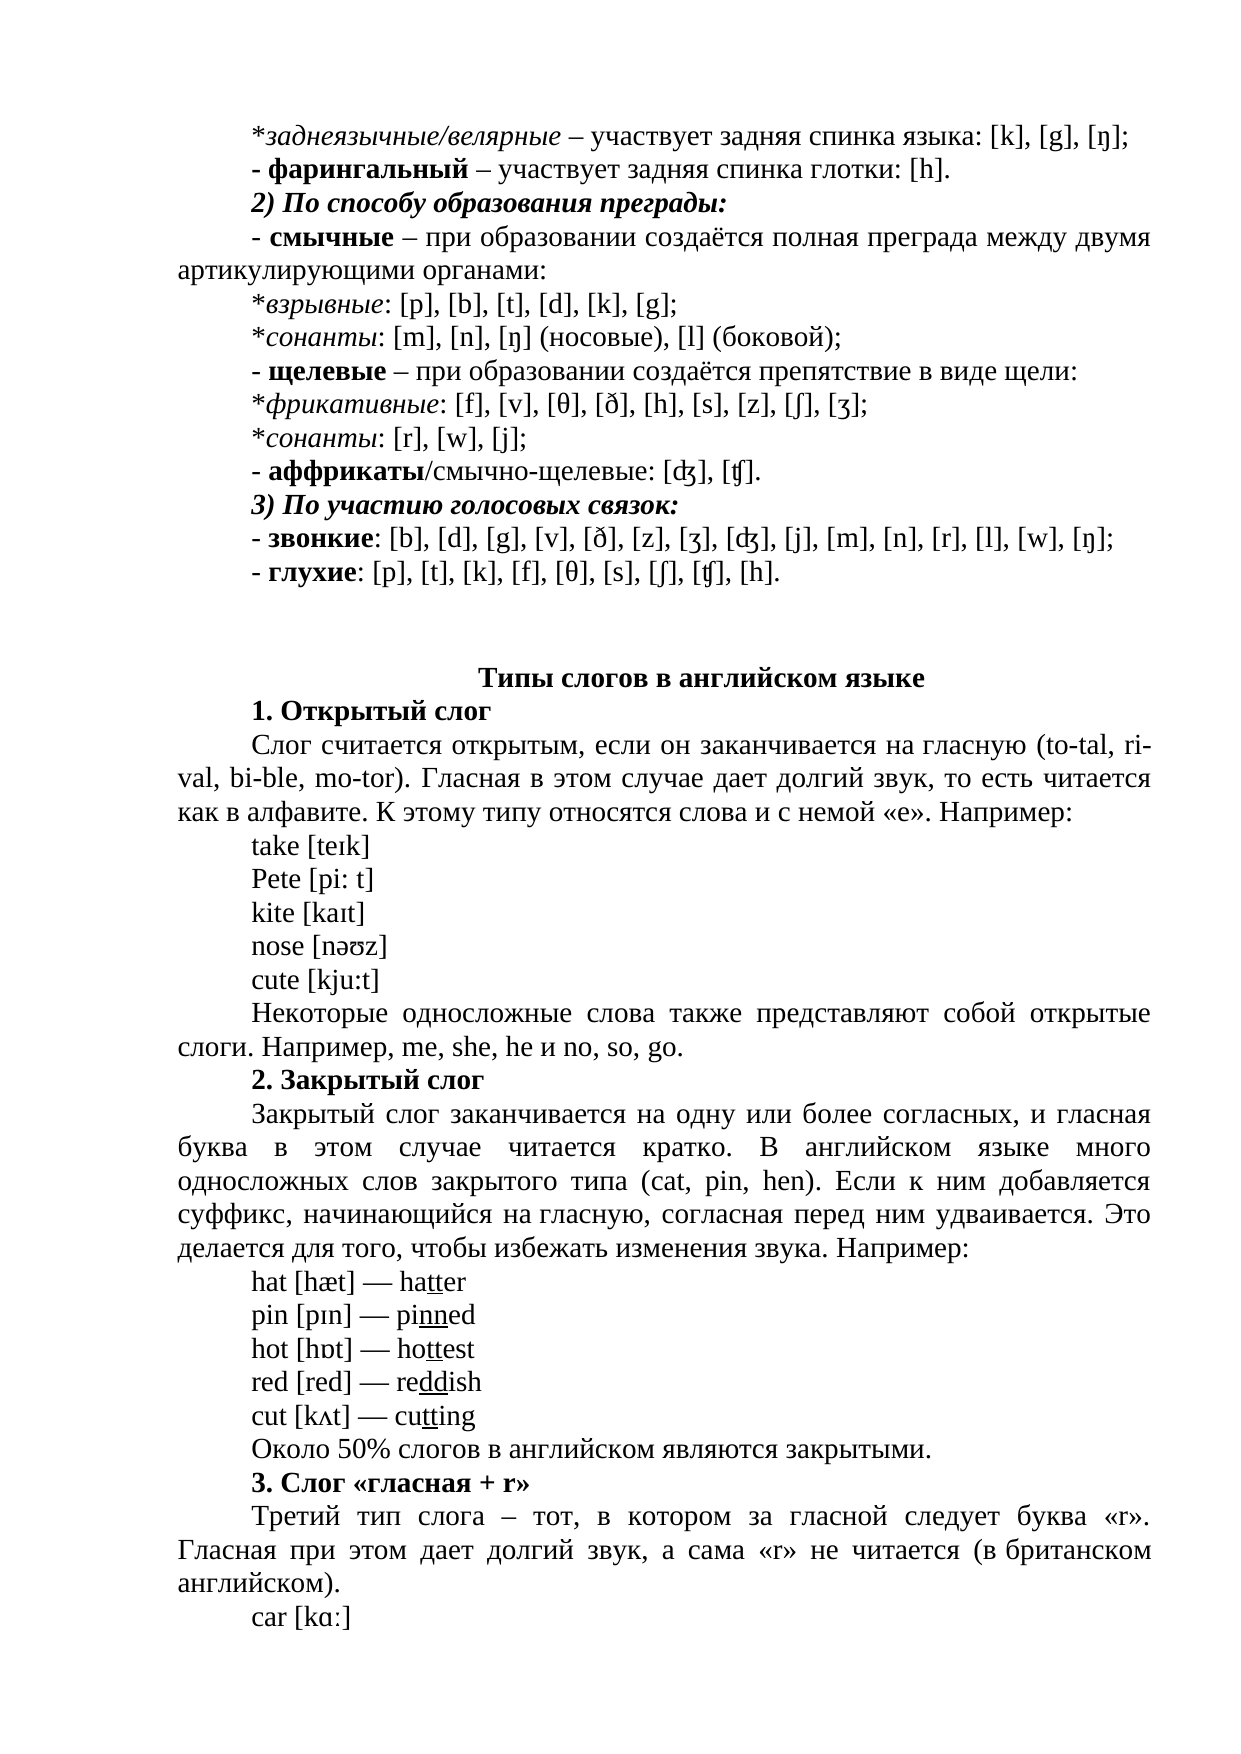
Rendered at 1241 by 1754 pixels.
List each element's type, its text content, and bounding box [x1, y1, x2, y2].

text cut [kʌt] — cutting [177, 1398, 1152, 1431]
text - звонкие: [b], [d], [g], [v], [ð], [z], [ʒ], [ʤ], [j], [m], [n], [r], [l], [w], [ŋ]; [177, 521, 1152, 554]
text hat [hæt] — hatter [177, 1264, 1152, 1297]
text - аффрикаты/смычно-щелевые: [ʤ], [ʧ]. [177, 453, 1152, 487]
text Типы слогов в английском языке [177, 660, 1152, 693]
text 2) По способу образования преграды: [251, 185, 1152, 219]
text - фарингальный – участвует задняя спинка глотки: [h]. [177, 152, 1152, 185]
text pin [pɪn] — pinned [177, 1297, 1152, 1331]
text hot [hɒt] — hottest [177, 1331, 1152, 1364]
text nose [nəʊz] [177, 928, 1152, 962]
text Pete [pi: t] [177, 861, 1152, 895]
text cute [kju:t] [177, 962, 1152, 995]
text 3. Слог «гласная + r» [177, 1465, 1152, 1498]
text Третий тип слога – тот, в котором за гласной следует буква «r». Гласная при этом дает долгий звук, а сама «r» не читается (в британском английском). [177, 1498, 1152, 1599]
text 1. Открытый слог [177, 693, 1152, 727]
text red [red] — reddish [177, 1364, 1152, 1398]
text 3) По участию голосовых связок: [177, 487, 1152, 521]
text - глухие: [p], [t], [k], [f], [θ], [s], [ʃ], [ʧ], [h]. [177, 554, 1152, 588]
text *заднеязычные/велярные – участвует задняя спинка языка: [k], [g], [ŋ]; [177, 118, 1152, 152]
text *сонанты: [r], [w], [j]; [177, 420, 1152, 453]
text car [kɑː] [177, 1599, 1152, 1633]
text Некоторые односложные слова также представляют собой открытые слоги. Например, me, she, he и no, so, go. [177, 995, 1152, 1062]
text - смычные – при образовании создаётся полная преграда между двумя артикулирующими органами: [177, 219, 1152, 286]
text 2. Закрытый слог [177, 1062, 1152, 1096]
text - щелевые – при образовании создаётся препятствие в виде щели: [177, 353, 1152, 386]
text Закрытый слог заканчивается на одну или более согласных, и гласная буква в этом случае читается кратко. В английском языке много односложных слов закрытого типа (cat, pin, hen). Если к ним добавляется суффикс, начинающийся на гласную, согласная перед ним удваивается. Это делается для того, чтобы избежать изменения звука. Например: [177, 1096, 1152, 1264]
text *сонанты: [m], [n], [ŋ] (носовые), [l] (боковой); [177, 319, 1152, 353]
text Около 50% слогов в английском являются закрытыми. [177, 1431, 1152, 1465]
text take [teɪk] [177, 828, 1152, 861]
text *фрикативные: [f], [v], [θ], [ð], [h], [s], [z], [ʃ], [ʒ]; [177, 386, 1152, 420]
text kite [kaɪt] [177, 895, 1152, 928]
text *взрывные: [p], [b], [t], [d], [k], [g]; [177, 286, 1152, 319]
text Слог считается открытым, если он заканчивается на гласную (to-tal, ri-val, bi-ble, mo-tor). Гласная в этом случае дает долгий звук, то есть читается как в алфавите. К этому типу относятся слова и с немой «e». Например: [177, 727, 1152, 828]
